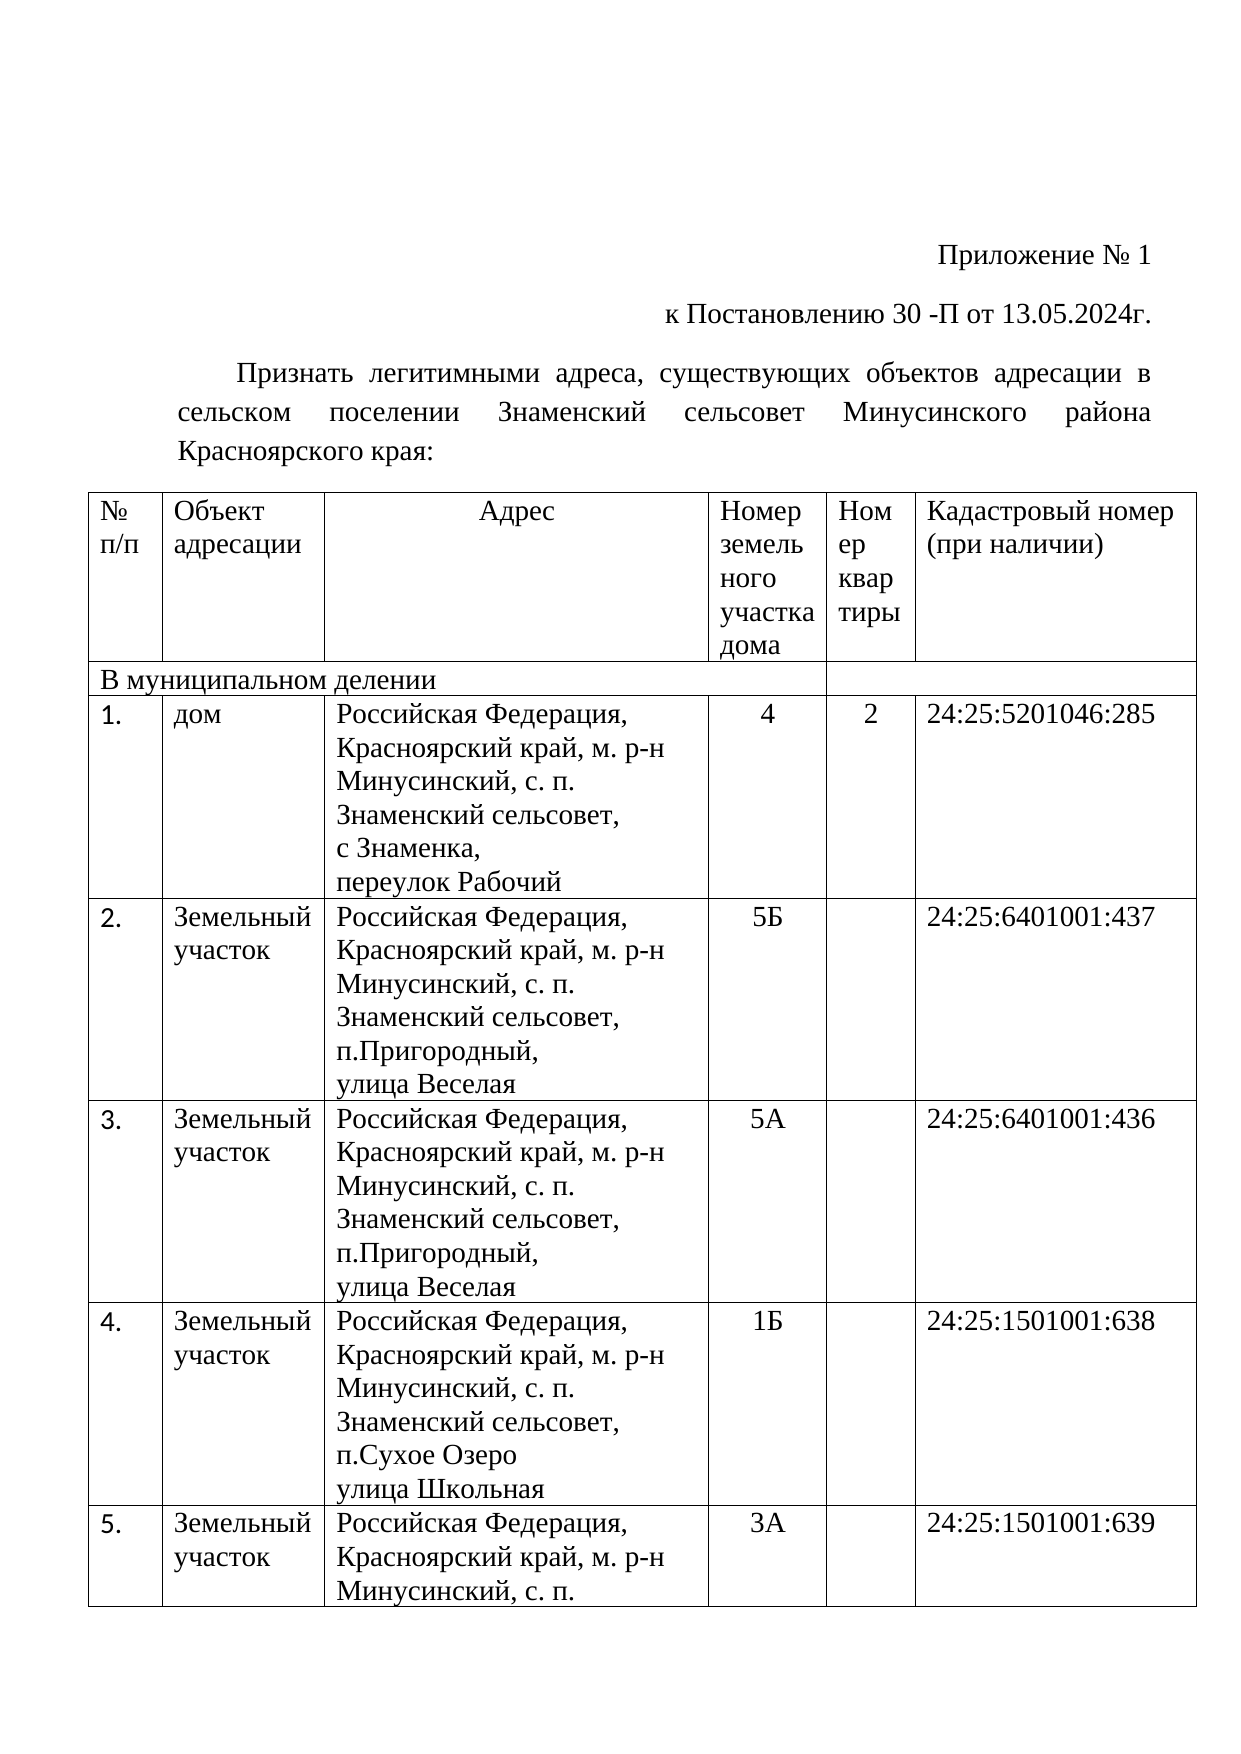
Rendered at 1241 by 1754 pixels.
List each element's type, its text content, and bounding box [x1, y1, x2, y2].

table_cell Земельный участок [163, 1101, 324, 1302]
table_cell 24:25:1501001:638 [916, 1303, 1196, 1504]
table_cell 2. [89, 899, 162, 1100]
text Приложение № 1 [177, 237, 1152, 270]
table_cell Земельный участок [163, 1506, 324, 1606]
table_cell 24:25:1501001:639 [916, 1506, 1196, 1606]
table_cell В муниципальном делении [89, 662, 826, 695]
table_cell Российская Федерация, Красноярский край, м. р-н Минусинский, с. п. Знаменский сельсовет, п.Пригородный, улица Веселая [325, 899, 708, 1100]
table_cell 2 [827, 696, 915, 898]
table_header Номер квартиры [827, 493, 915, 661]
table_cell 1Б [709, 1303, 826, 1504]
table_cell 3А [709, 1506, 826, 1606]
text Признать легитимными адреса, существующих объектов адресации в сельском поселении Знаменский сельсовет Минусинского района Красноярского края: [177, 356, 1152, 466]
table_cell Российская Федерация, Красноярский край, м. р-н Минусинский, с. п. Знаменский сельсовет, п.Пригородный, улица Веселая [325, 1101, 708, 1302]
table_cell 3. [89, 1101, 162, 1302]
table_header Кадастровый номер (при наличии) [916, 493, 1196, 661]
table_cell 24:25:6401001:436 [916, 1101, 1196, 1302]
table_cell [325, 1506, 708, 1606]
table_header Адрес [325, 493, 708, 661]
table_cell Земельный участок [163, 899, 324, 1100]
table_cell 24:25:5201046:285 [916, 696, 1196, 898]
table_header Объект адресации [163, 493, 324, 661]
table_cell [827, 1506, 915, 1606]
table_cell 1. [89, 696, 162, 898]
table_cell 5Б [709, 899, 826, 1100]
table_cell 4 [709, 696, 826, 898]
table_cell 5А [709, 1101, 826, 1302]
table_cell дом [163, 696, 324, 898]
table_header Номер земельного участкадома [709, 493, 826, 661]
table_cell Российская Федерация, Красноярский край, м. р-н Минусинский, с. п. Знаменский сельсовет, с Знаменка, переулок Рабочий [325, 696, 708, 898]
table_cell 5. [89, 1506, 162, 1606]
text к Постановлению 30 -П от 13.05.2024г. [177, 296, 1152, 330]
table_cell Земельный участок [163, 1303, 324, 1504]
table_cell [827, 662, 1196, 695]
table_cell Российская Федерация, Красноярский край, м. р-н Минусинский, с. п. Знаменский сельсовет, п.Сухое Озеро улица Школьная [325, 1303, 708, 1504]
table_cell [827, 1101, 915, 1302]
table_cell 4. [89, 1303, 162, 1504]
table_cell [827, 1303, 915, 1504]
table_cell 24:25:6401001:437 [916, 899, 1196, 1100]
table_header № п/п [89, 493, 162, 661]
table_cell [827, 899, 915, 1100]
